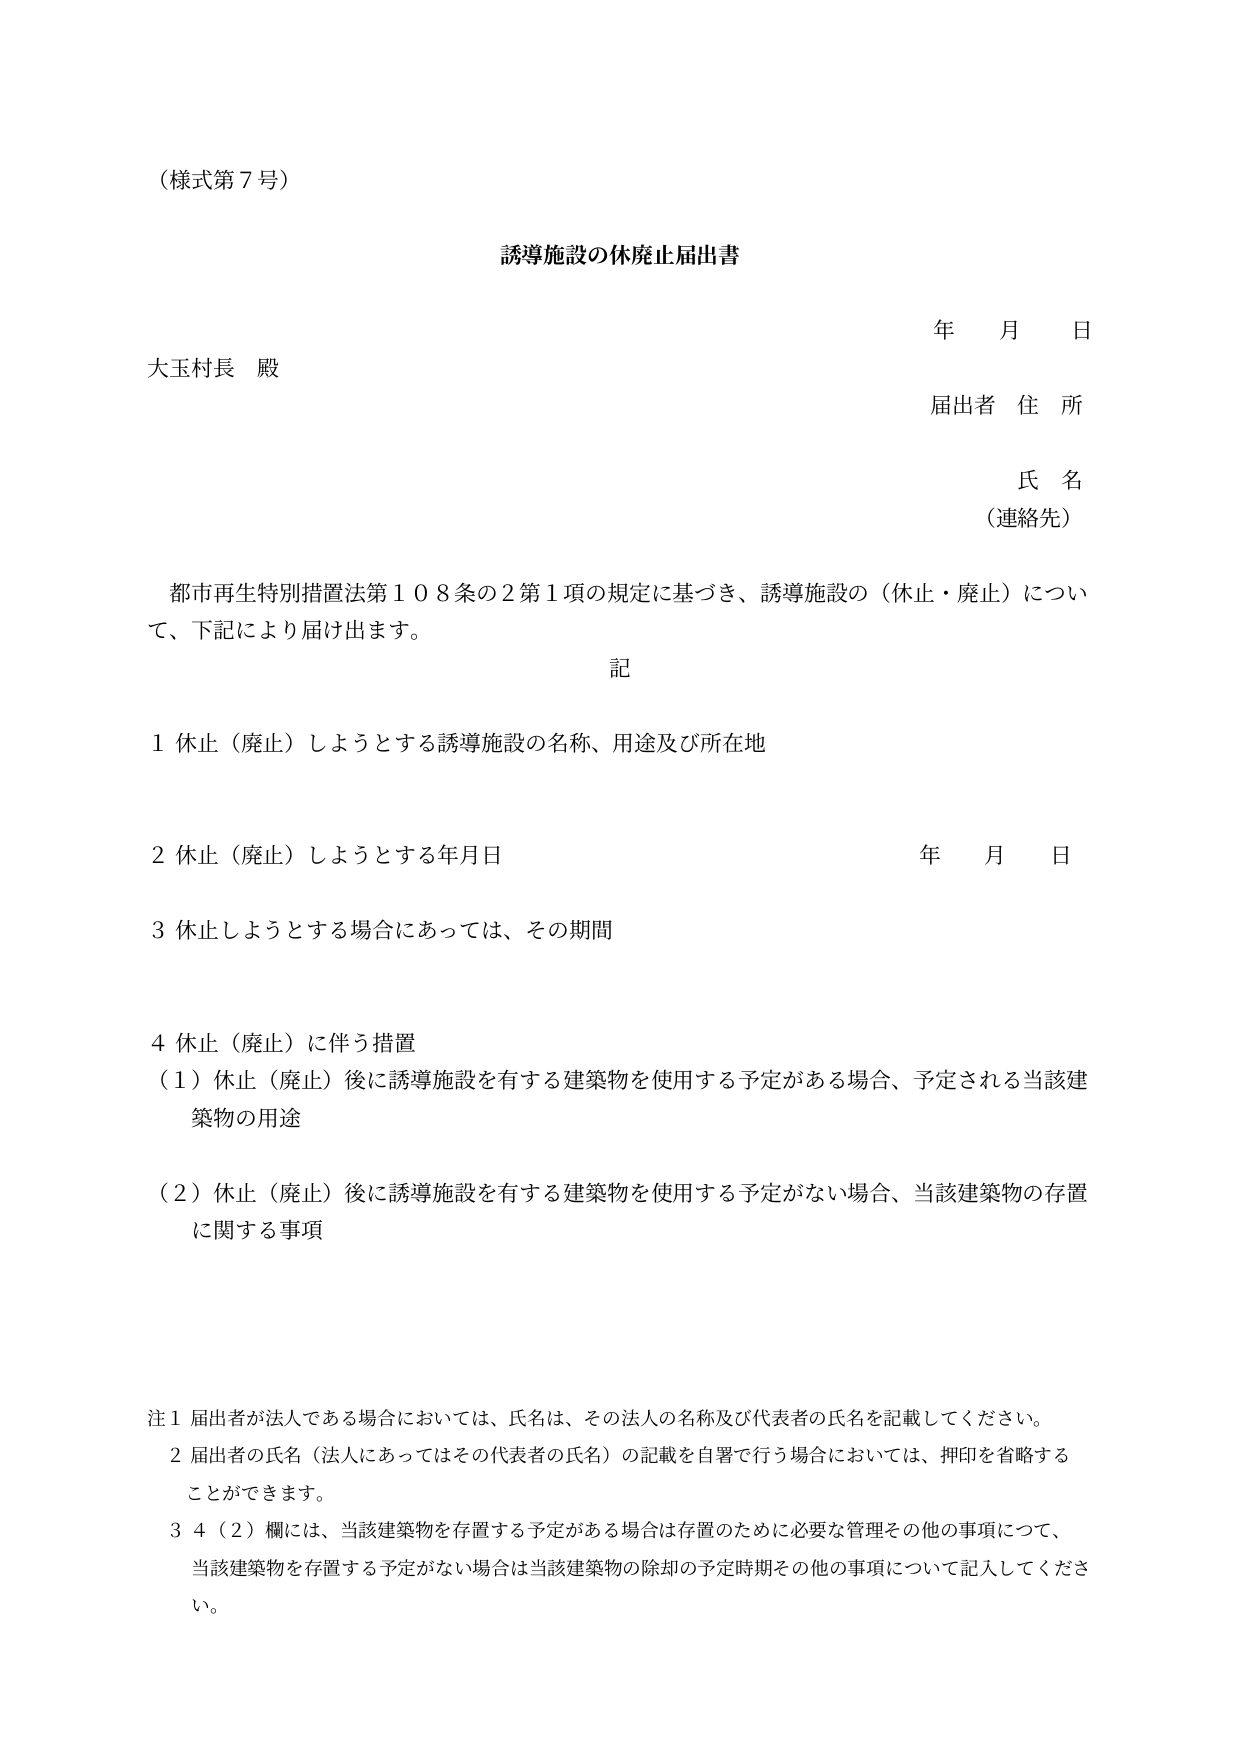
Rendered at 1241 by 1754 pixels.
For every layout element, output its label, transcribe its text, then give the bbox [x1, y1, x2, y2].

text 築物の用途 [148, 1098, 1092, 1136]
text ３ 休止しようとする場合にあっては、その期間 [148, 911, 1092, 948]
text ２ 届出者の氏名（法人にあってはその代表者の氏名）の記載を自署で行う場合においては、押印を省略する [148, 1436, 1092, 1473]
subtitle 記 [148, 648, 1092, 686]
text （連絡先） [148, 498, 1083, 536]
text 注１ 届出者が法人である場合においては、氏名は、その法人の名称及び代表者の氏名を記載してください。 [148, 1398, 1092, 1436]
text ３ ４（２）欄には、当該建築物を存置する予定がある場合は存置のために必要な管理その他の事項につて、 [148, 1511, 1092, 1548]
text 年 月 日 [148, 311, 1092, 348]
text ２ 休止（廃止）しようとする年月日 年 月 日 [148, 836, 1092, 873]
text 誘導施設の休廃止届出書 [148, 236, 1092, 273]
text 大玉村長 殿 [148, 348, 1092, 386]
text 当該建築物を存置する予定がない場合は当該建築物の除却の予定時期その他の事項について記入してください。 [191, 1548, 1092, 1623]
text １ 休止（廃止）しようとする誘導施設の名称、用途及び所在地 [148, 723, 1092, 761]
text に関する事項 [148, 1211, 1092, 1248]
text ４ 休止（廃止）に伴う措置 [148, 1023, 1092, 1061]
text 届出者 住 所 [148, 386, 1083, 423]
text （２）休止（廃止）後に誘導施設を有する建築物を使用する予定がない場合、当該建築物の存置 [148, 1173, 1092, 1211]
text （様式第７号） [148, 161, 1092, 198]
text 氏 名 [148, 461, 1083, 498]
text 都市再生特別措置法第１０８条の２第１項の規定に基づき、誘導施設の（休止・廃止）について、下記により届け出ます。 [148, 573, 1092, 648]
text ことができます。 [148, 1473, 1092, 1511]
text （１）休止（廃止）後に誘導施設を有する建築物を使用する予定がある場合、予定される当該建 [148, 1061, 1092, 1098]
